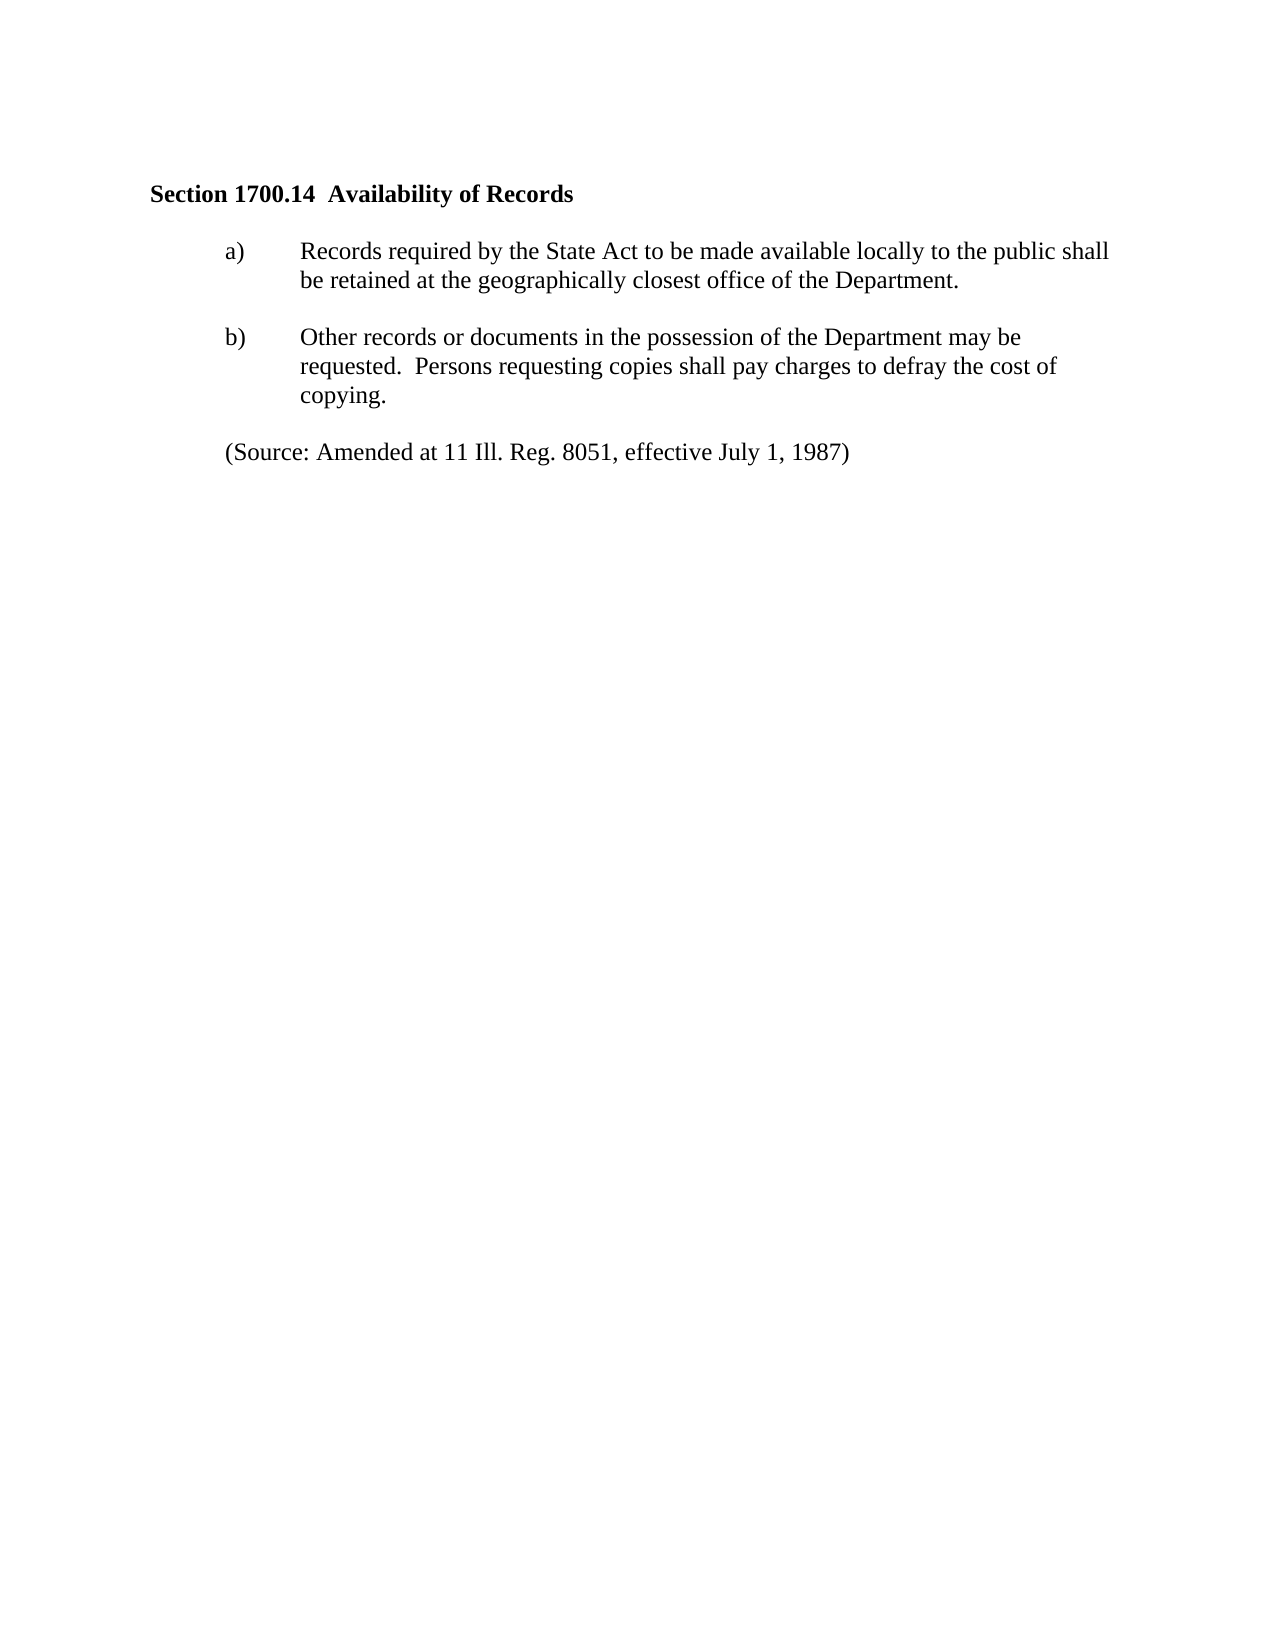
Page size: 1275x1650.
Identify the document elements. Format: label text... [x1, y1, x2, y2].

text a) Records required by the State Act to be made available locally to the public shall be retained at the geographically closest office of the Department. [225, 236, 1125, 294]
text b) Other records or documents in the possession of the Department may be requested. Persons requesting copies shall pay charges to defray the cost of copying. [225, 322, 1125, 409]
text (Source: Amended at 11 Ill. Reg. 8051, effective July 1, 1987) [225, 437, 1125, 466]
text Section 1700.14 Availability of Records [150, 179, 1125, 207]
